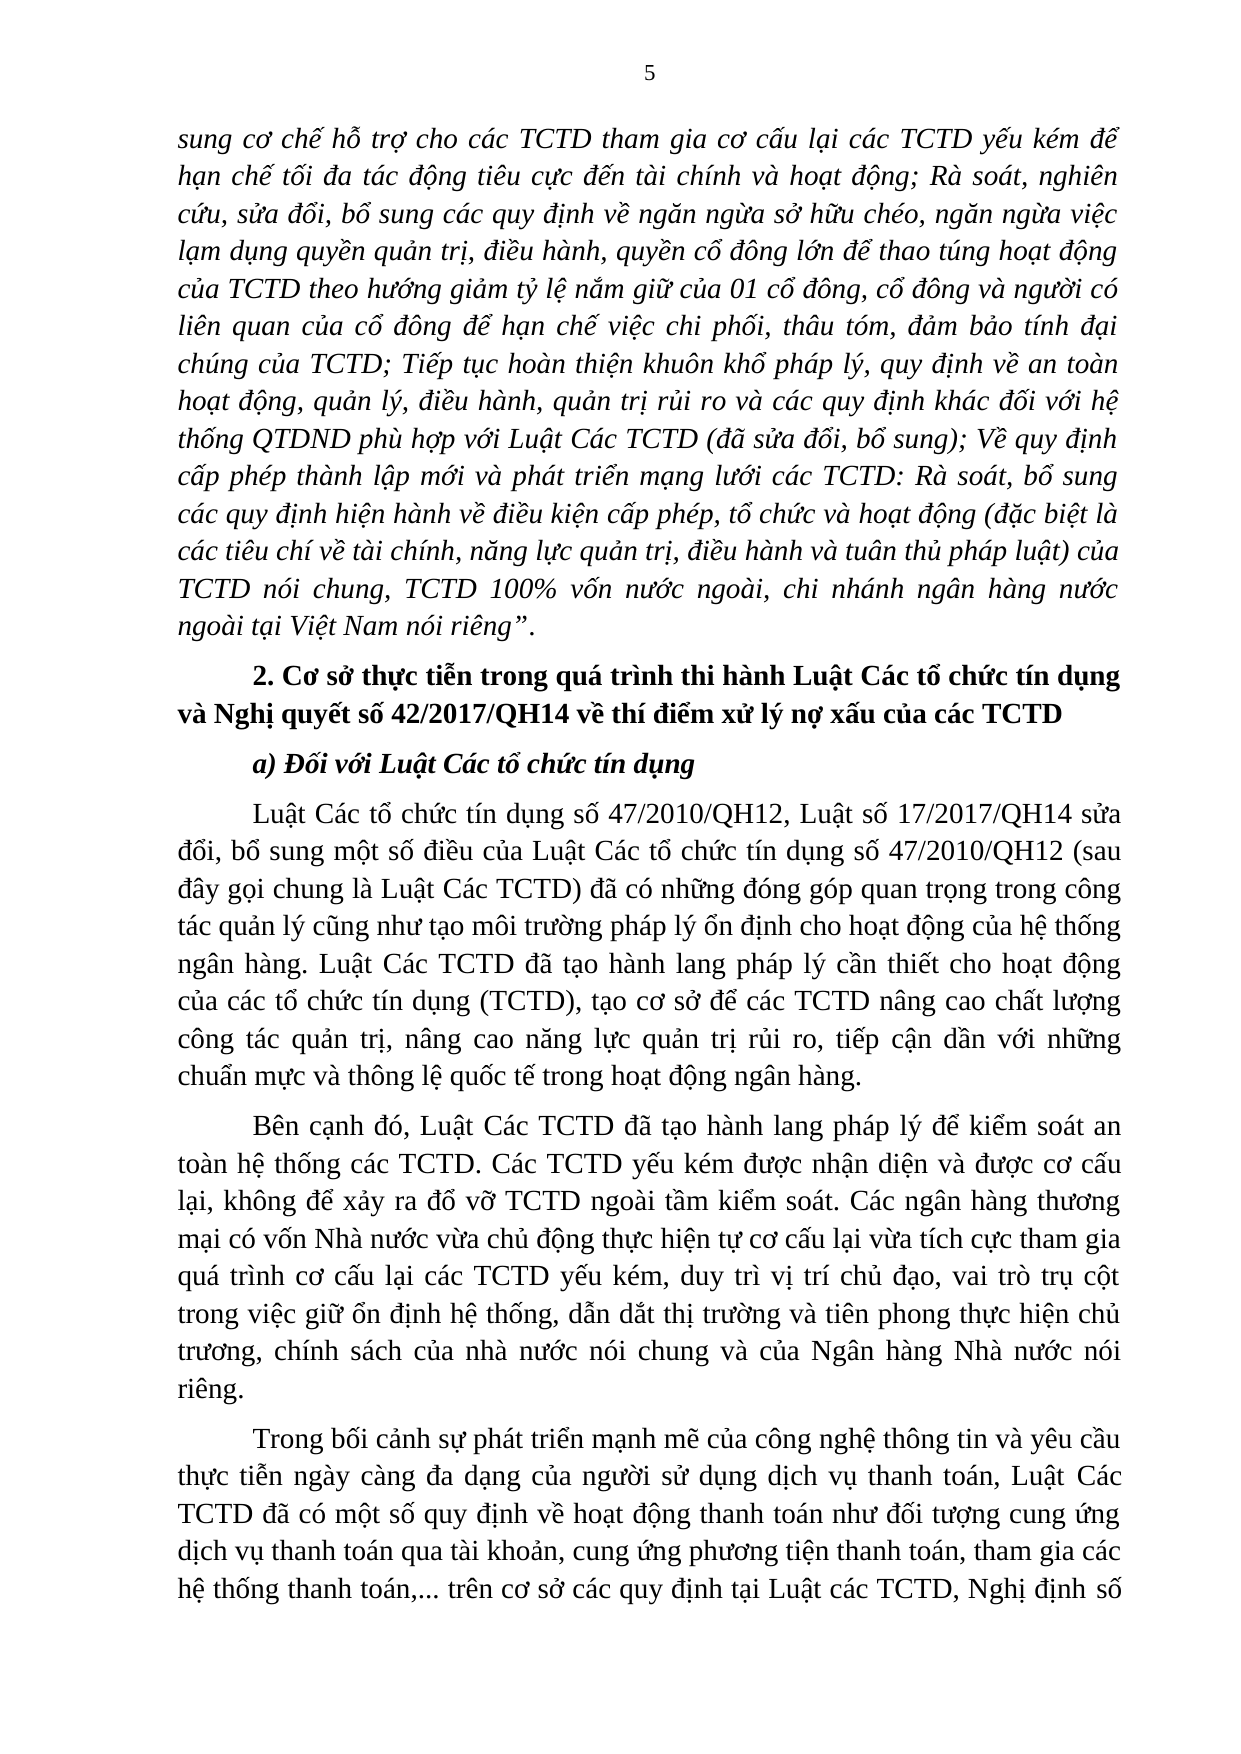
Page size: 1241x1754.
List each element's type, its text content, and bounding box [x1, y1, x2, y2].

text Luật Các tổ chức tín dụng số 47/2010/QH12, Luật số 17/2017/QH14 sửa đổi, bổ sung một số điều của Luật Các tổ chức tín dụng số 47/2010/QH12 (sau đây gọi chung là Luật Các TCTD) đã có những đóng góp quan trọng trong công tác quản lý cũng như tạo môi trường pháp lý ổn định cho hoạt động của hệ thống ngân hàng. Luật Các TCTD đã tạo hành lang pháp lý cần thiết cho hoạt động của các tổ chức tín dụng (TCTD), tạo cơ sở để các TCTD nâng cao chất lượng công tác quản trị, nâng cao năng lực quản trị rủi ro, tiếp cận dần với những chuẩn mực và thông lệ quốc tế trong hoạt động ngân hàng. [177, 793, 1122, 1093]
text Bên cạnh đó, Luật Các TCTD đã tạo hành lang pháp lý để kiểm soát an toàn hệ thống các TCTD. Các TCTD yếu kém được nhận diện và được cơ cấu lại, không để xảy ra đổ vỡ TCTD ngoài tầm kiểm soát. Các ngân hàng thương mại có vốn Nhà nước vừa chủ động thực hiện tự cơ cấu lại vừa tích cực tham gia quá trình cơ cấu lại các TCTD yếu kém, duy trì vị trí chủ đạo, vai trò trụ cột trong việc giữ ổn định hệ thống, dẫn dắt thị trường và tiên phong thực hiện chủ trương, chính sách của nhà nước nói chung và của Ngân hàng Nhà nước nói riêng. [177, 1106, 1122, 1406]
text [177, 1418, 1122, 1606]
text 2. Cơ sở thực tiễn trong quá trình thi hành Luật Các tổ chức tín dụng và Nghị quyết số 42/2017/QH14 về thí điểm xử lý nợ xấu của các TCTD [177, 656, 1122, 731]
text a) Đối với Luật Các tổ chức tín dụng [177, 743, 1122, 781]
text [177, 118, 1122, 643]
